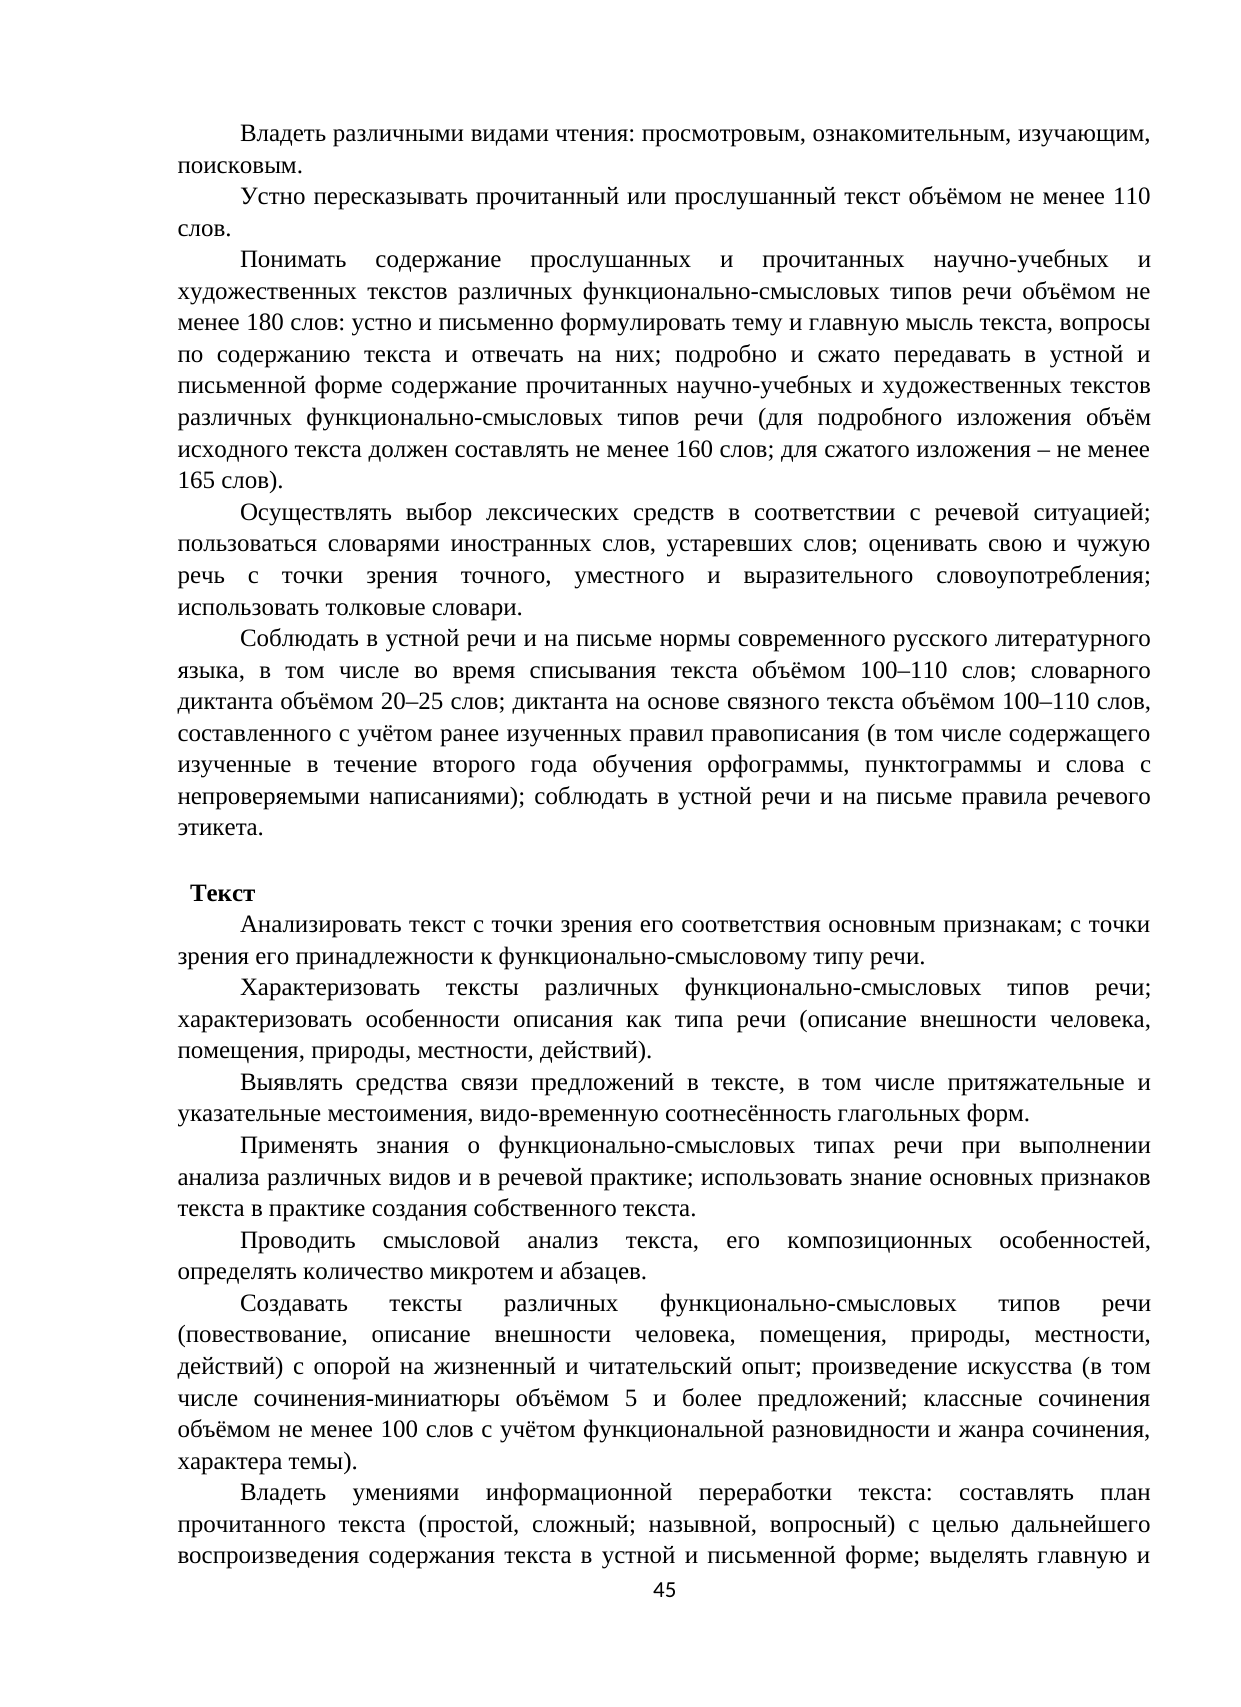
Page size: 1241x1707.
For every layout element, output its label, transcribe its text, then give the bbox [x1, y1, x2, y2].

text Проводить смысловой анализ текста, его композиционных особенностей, определять количество микротем и абзацев. [177, 1225, 1152, 1285]
text Владеть различными видами чтения: просмотровым, ознакомительным, изучающим, поисковым. [177, 118, 1152, 178]
text Применять знания о функционально-смысловых типах речи при выполнении анализа различных видов и в речевой практике; использовать знание основных признаков текста в практике создания собственного текста. [177, 1130, 1152, 1222]
text Выявлять средства связи предложений в тексте, в том числе притяжательные и указательные местоимения, видо-временную соотнесённость глагольных форм. [177, 1067, 1152, 1127]
text Понимать содержание прослушанных и прочитанных научно-учебных и художественных текстов различных функционально-смысловых типов речи объёмом не менее 180 слов: устно и письменно формулировать тему и главную мысль текста, вопросы по содержанию текста и отвечать на них; подробно и сжато передавать в устной и письменной форме содержание прочитанных научно-учебных и художественных текстов различных функционально-смысловых типов речи (для подробного изложения объём исходного текста должен составлять не менее 160 слов; для сжатого изложения – не менее 165 слов). [177, 244, 1152, 494]
text Текст [190, 878, 1152, 906]
text Создавать тексты различных функционально-смысловых типов речи (повествование, описание внешности человека, помещения, природы, местности, действий) с опорой на жизненный и читательский опыт; произведение искусства (в том числе сочинения-миниатюры объёмом 5 и более предложений; классные сочинения объёмом не менее 100 слов с учётом функциональной разновидности и жанра сочинения, характера темы). [177, 1288, 1152, 1474]
text Характеризовать тексты различных функционально-смысловых типов речи; характеризовать особенности описания как типа речи (описание внешности человека, помещения, природы, местности, действий). [177, 972, 1152, 1064]
text Анализировать текст с точки зрения его соответствия основным признакам; с точки зрения его принадлежности к функ­ционально-смысловому типу речи. [177, 909, 1152, 969]
text Соблюдать в устной речи и на письме нормы современного русского литературного языка, в том числе во время списывания текста объёмом 100–110 слов; словарного диктанта объёмом 20–25 слов; диктанта на основе связного текста объёмом 100–110 слов, составленного с учётом ранее изученных правил правописания (в том числе содержащего изученные в течение второго года обучения орфограммы, пунктограммы и слова с непроверяемыми написаниями); соблюдать в устной речи и на письме правила речевого этикета. [177, 623, 1152, 841]
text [177, 1477, 1152, 1569]
text Осуществлять выбор лексических средств в соответствии с речевой ситуацией; пользоваться словарями иностранных слов, устаревших слов; оценивать свою и чужую речь с точки зрения точного, уместного и выразительного словоупотребления; использовать толковые словари. [177, 497, 1152, 620]
text Устно пересказывать прочитанный или прослушанный текст объёмом не менее 110 слов. [177, 181, 1152, 242]
